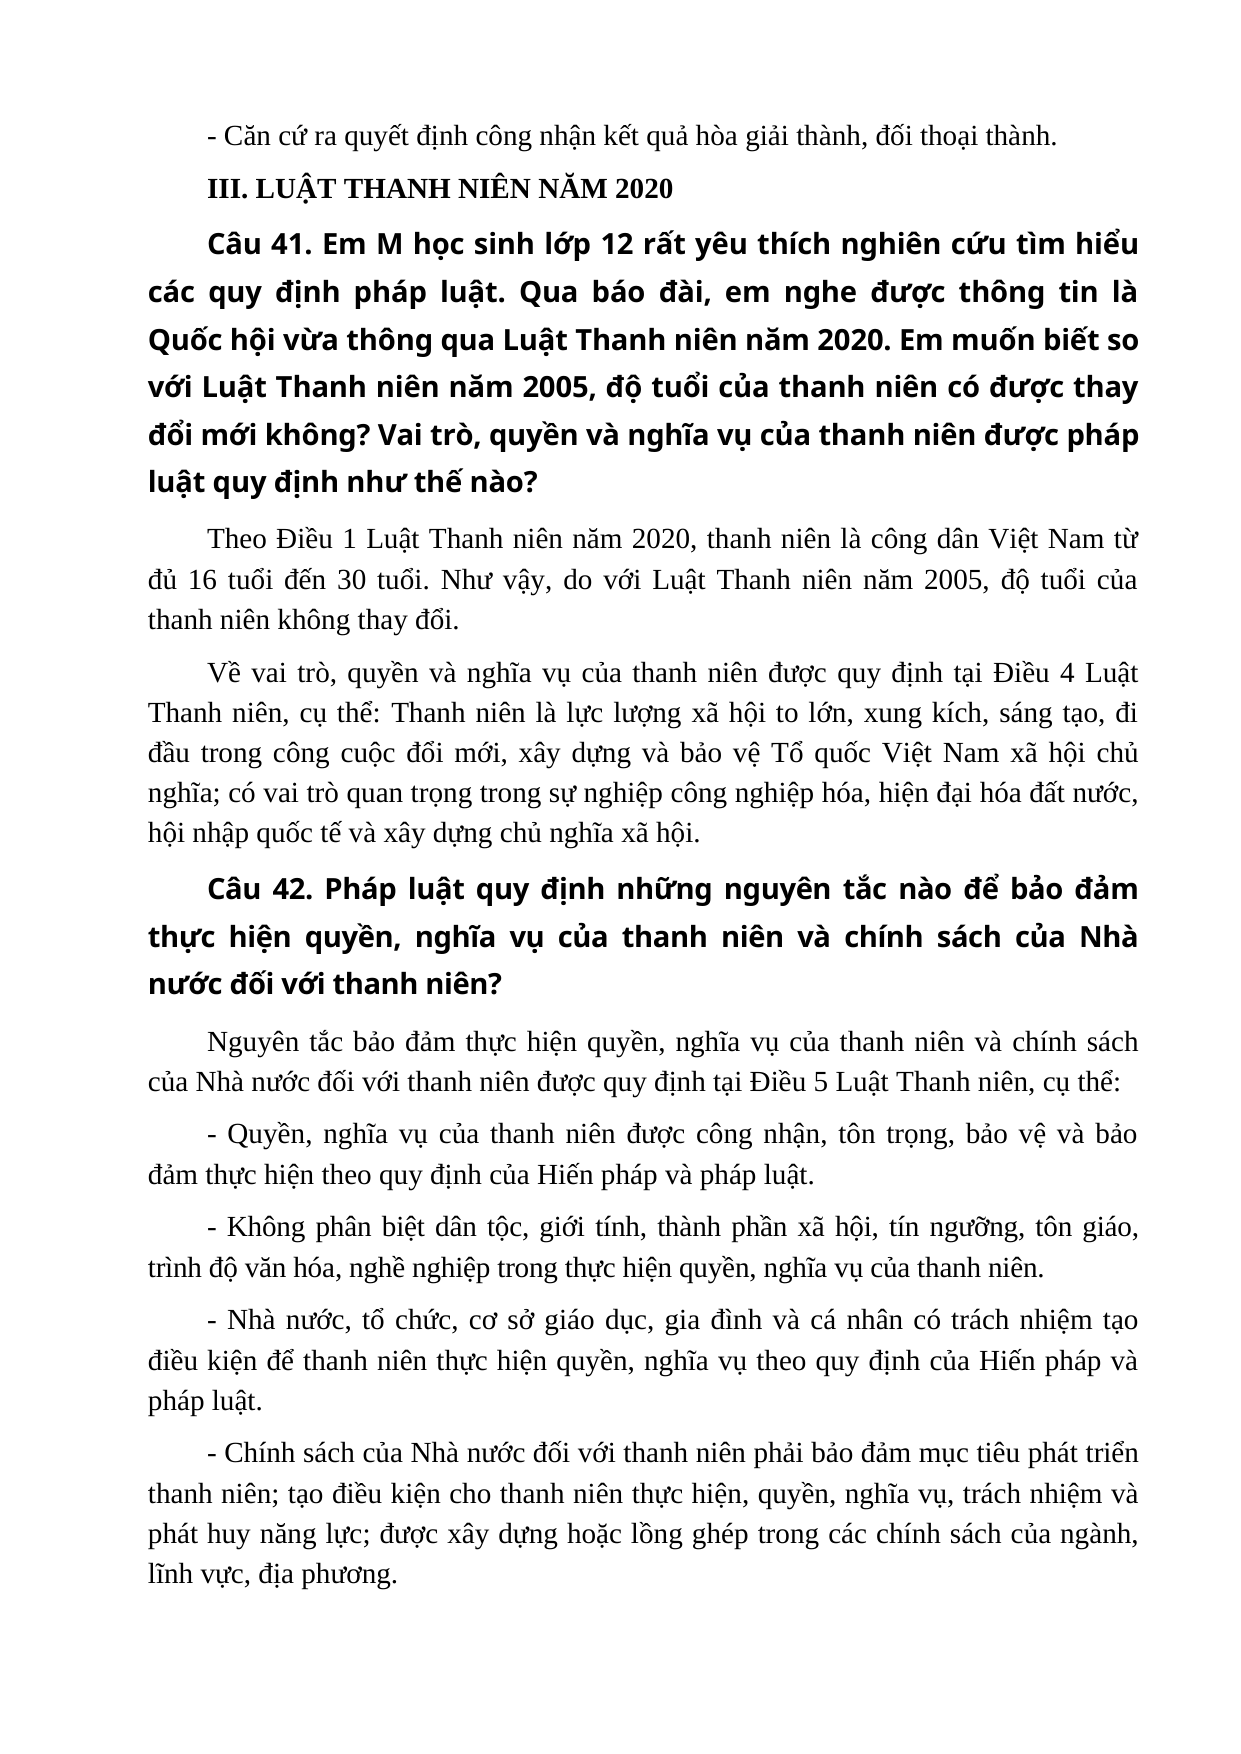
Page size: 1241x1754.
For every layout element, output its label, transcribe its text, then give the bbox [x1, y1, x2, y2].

text - Chính sách của Nhà nước đối với thanh niên phải bảo đảm mục tiêu phát triển thanh niên; tạo điều kiện cho thanh niên thực hiện, quyền, nghĩa vụ, trách nhiệm và phát huy năng lực; được xây dựng hoặc lồng ghép trong các chính sách của ngành, lĩnh vực, địa phương. [148, 1436, 1140, 1590]
text Nguyên tắc bảo đảm thực hiện quyền, nghĩa vụ của thanh niên và chính sách của Nhà nước đối với thanh niên được quy định tại Điều 5 Luật Thanh niên, cụ thể: [148, 1024, 1140, 1097]
text - Nhà nước, tổ chức, cơ sở giáo dục, gia đình và cá nhân có trách nhiệm tạo điều kiện để thanh niên thực hiện quyền, nghĩa vụ theo quy định của Hiến pháp và pháp luật. [148, 1302, 1140, 1416]
text III. LUẬT THANH NIÊN NĂM 2020 [148, 171, 1140, 204]
text Về vai trò, quyền và nghĩa vụ của thanh niên được quy định tại Điều 4 Luật Thanh niên, cụ thể: Thanh niên là lực lượng xã hội to lớn, xung kích, sáng tạo, đi đầu trong công cuộc đổi mới, xây dựng và bảo vệ Tổ quốc Việt Nam xã hội chủ nghĩa; có vai trò quan trọng trong sự nghiệp công nghiệp hóa, hiện đại hóa đất nước, hội nhập quốc tế và xây dựng chủ nghĩa xã hội. [148, 655, 1140, 849]
text - Căn cứ ra quyết định công nhận kết quả hòa giải thành, đối thoại thành. [148, 118, 1140, 152]
text Câu 42. Pháp luật quy định những nguyên tắc nào để bảo đảm thực hiện quyền, nghĩa vụ của thanh niên và chính sách của Nhà nước đối với thanh niên? [148, 868, 1140, 1003]
text - Không phân biệt dân tộc, giới tính, thành phần xã hội, tín ngưỡng, tôn giáo, trình độ văn hóa, nghề nghiệp trong thực hiện quyền, nghĩa vụ của thanh niên. [148, 1209, 1140, 1283]
text Câu 41. Em M học sinh lớp 12 rất yêu thích nghiên cứu tìm hiểu các quy định pháp luật. Qua báo đài, em nghe được thông tin là Quốc hội vừa thông qua Luật Thanh niên năm 2020. Em muốn biết so với Luật Thanh niên năm 2005, độ tuổi của thanh niên có được thay đổi mới không? Vai trò, quyền và nghĩa vụ của thanh niên được pháp luật quy định như thế nào? [148, 223, 1140, 501]
text Theo Điều 1 Luật Thanh niên năm 2020, thanh niên là công dân Việt Nam từ đủ 16 tuổi đến 30 tuổi. Như vậy, do với Luật Thanh niên năm 2005, độ tuổi của thanh niên không thay đổi. [148, 522, 1140, 636]
text - Quyền, nghĩa vụ của thanh niên được công nhận, tôn trọng, bảo vệ và bảo đảm thực hiện theo quy định của Hiến pháp và pháp luật. [148, 1117, 1140, 1190]
